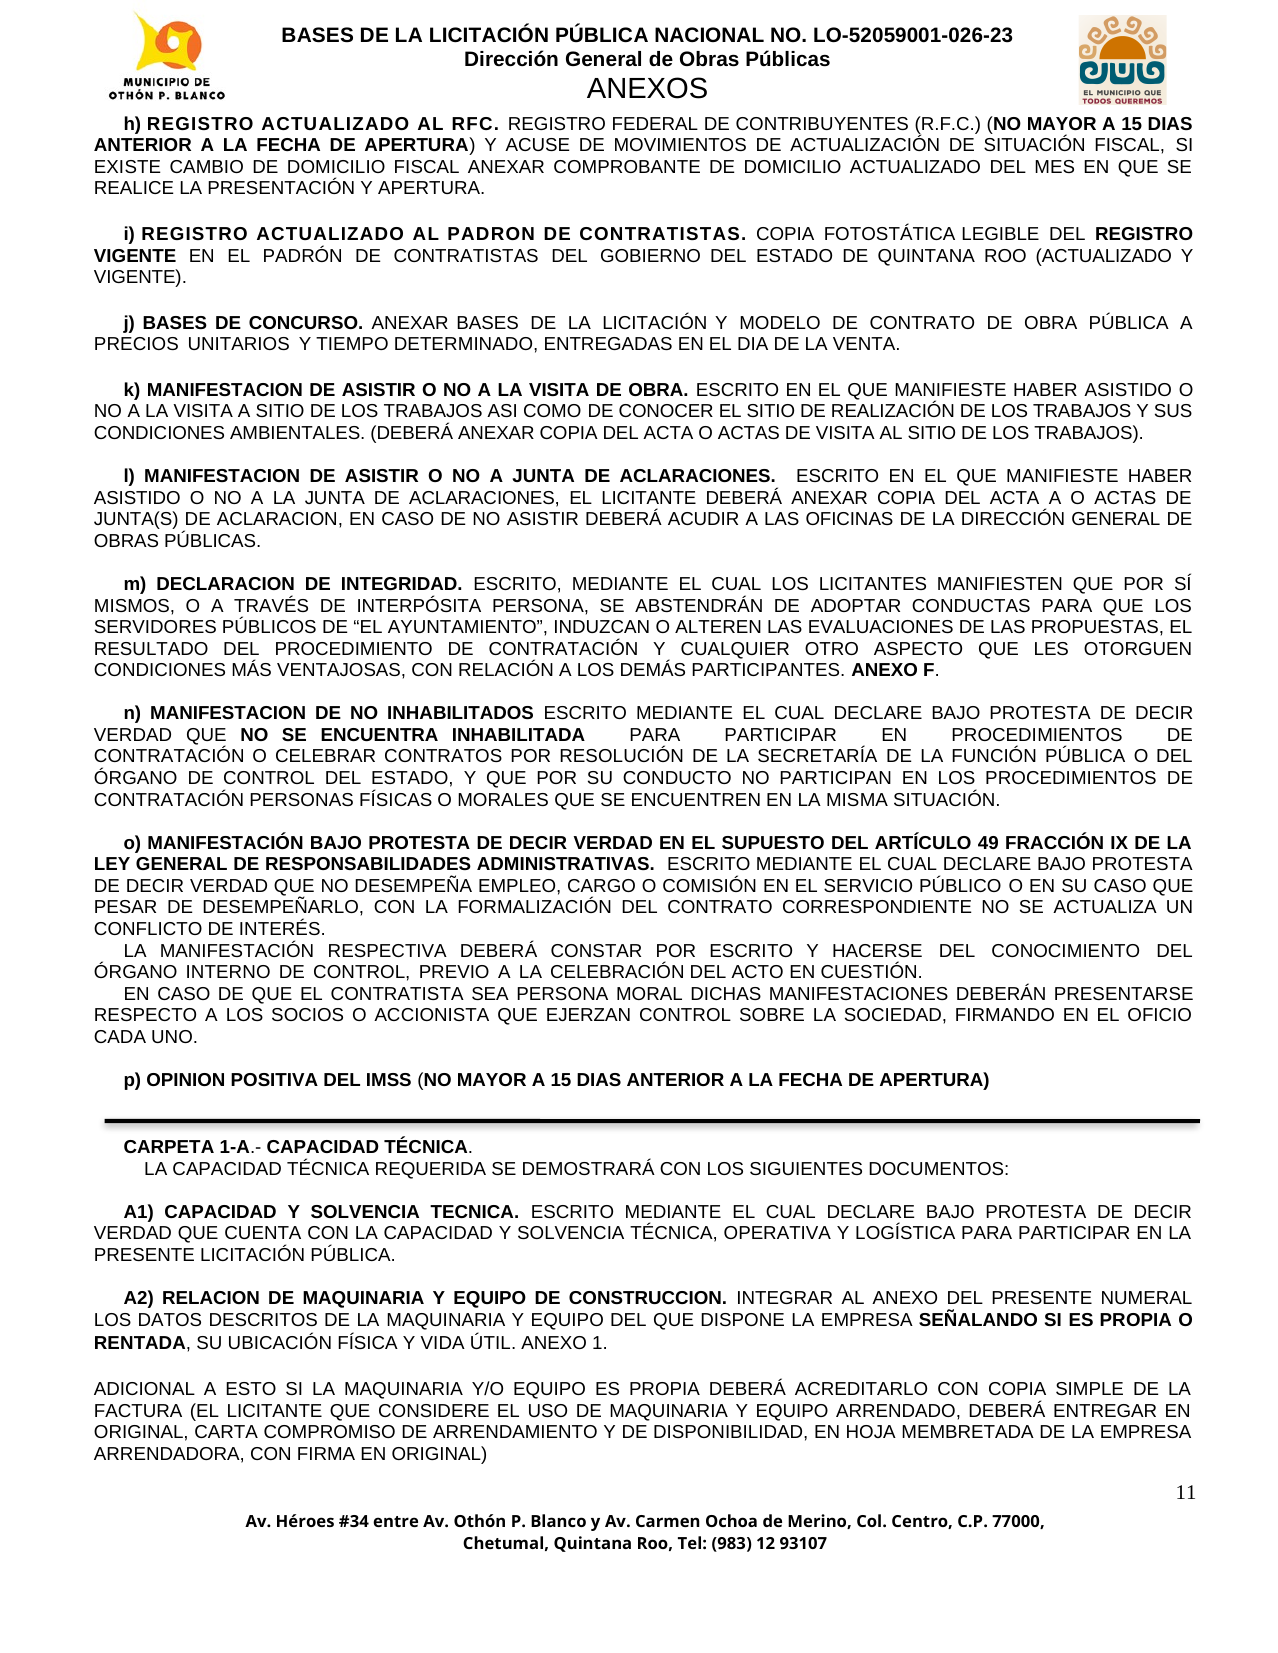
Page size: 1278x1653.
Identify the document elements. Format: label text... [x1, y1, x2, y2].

text A1) CAPACIDAD Y SOLVENCIA TECNICA. ESCRITO MEDIANTE EL CUAL DECLARE BAJO PROTESTA DE DECIR VERDAD QUE CUENTA CON LA CAPACIDAD Y SOLVENCIA TÉCNICA, OPERATIVA Y LOGÍSTICA PARA PARTICIPAR EN LA PRESENTE LICITACIÓN PÚBLICA. [94, 1201, 1193, 1265]
text EN CASO DE QUE EL CONTRATISTA SEA PERSONA MORAL DICHAS MANIFESTACIONES DEBERÁN PRESENTARSE RESPECTO A LOS SOCIOS O ACCIONISTA QUE EJERZAN CONTROL SOBRE LA SOCIEDAD, FIRMANDO EN EL OFICIO CADA UNO. [94, 982, 1193, 1047]
text k) MANIFESTACION DE ASISTIR O NO A LA VISITA DE OBRA. ESCRITO EN EL QUE MANIFIESTE HABER ASISTIDO O NO A LA VISITA A SITIO DE LOS TRABAJOS ASI COMO DE CONOCER EL SITIO DE REALIZACIÓN DE LOS TRABAJOS Y SUS CONDICIONES AMBIENTALES. (DEBERÁ ANEXAR COPIA DEL ACTA O ACTAS DE VISITA AL SITIO DE LOS TRABAJOS). [94, 379, 1193, 443]
text j) BASES DE CONCURSO. ANEXAR BASES DE LA LICITACIÓN Y MODELO DE CONTRATO DE OBRA PÚBLICA A PRECIOS UNITARIOS Y TIEMPO DETERMINADO, ENTREGADAS EN EL DIA DE LA VENTA. [94, 312, 1193, 355]
text l) MANIFESTACION DE ASISTIR O NO A JUNTA DE ACLARACIONES. ESCRITO EN EL QUE MANIFIESTE HABER ASISTIDO O NO A LA JUNTA DE ACLARACIONES, EL LICITANTE DEBERÁ ANEXAR COPIA DEL ACTA A O ACTAS DE JUNTA(S) DE ACLARACION, EN CASO DE NO ASISTIR DEBERÁ ACUDIR A LAS OFICINAS DE LA DIRECCIÓN GENERAL DE OBRAS PÚBLICAS. [94, 465, 1193, 551]
text m) DECLARACION DE INTEGRIDAD. ESCRITO, MEDIANTE EL CUAL LOS LICITANTES MANIFIESTEN QUE POR SÍ MISMOS, O A TRAVÉS DE INTERPÓSITA PERSONA, SE ABSTENDRÁN DE ADOPTAR CONDUCTAS PARA QUE LOS SERVIDORES PÚBLICOS DE “EL AYUNTAMIENTO”, INDUZCAN O ALTEREN LAS EVALUACIONES DE LAS PROPUESTAS, EL RESULTADO DEL PROCEDIMIENTO DE CONTRATACIÓN Y CUALQUIER OTRO ASPECTO QUE LES OTORGUEN CONDICIONES MÁS VENTAJOSAS, CON RELACIÓN A LOS DEMÁS PARTICIPANTES. ANEXO F. [94, 573, 1193, 681]
text i) REGISTRO ACTUALIZADO AL PADRON DE CONTRATISTAS. COPIA FOTOSTÁTICA LEGIBLE DEL REGISTRO VIGENTE EN EL PADRÓN DE CONTRATISTAS DEL GOBIERNO DEL ESTADO DE QUINTANA ROO (ACTUALIZADO Y VIGENTE). [94, 223, 1193, 287]
text A2) RELACION DE MAQUINARIA Y EQUIPO DE CONSTRUCCION. INTEGRAR AL ANEXO DEL PRESENTE NUMERAL LOS DATOS DESCRITOS DE LA MAQUINARIA Y EQUIPO DEL QUE DISPONE LA EMPRESA SEÑALANDO SI ES PROPIA O RENTADA, SU UBICACIÓN FÍSICA Y VIDA ÚTIL. ANEXO 1. [94, 1287, 1193, 1354]
text n) MANIFESTACION DE NO INHABILITADOS ESCRITO MEDIANTE EL CUAL DECLARE BAJO PROTESTA DE DECIR VERDAD QUE NO SE ENCUENTRA INHABILITADA PARA PARTICIPAR EN PROCEDIMIENTOS DE CONTRATACIÓN O CELEBRAR CONTRATOS POR RESOLUCIÓN DE LA SECRETARÍA DE LA FUNCIÓN PÚBLICA O DEL ÓRGANO DE CONTROL DEL ESTADO, Y QUE POR SU CONDUCTO NO PARTICIPAN EN LOS PROCEDIMIENTOS DE CONTRATACIÓN PERSONAS FÍSICAS O MORALES QUE SE ENCUENTREN EN LA MISMA SITUACIÓN. [94, 702, 1193, 810]
picture [1078, 15, 1167, 105]
text ADICIONAL A ESTO SI LA MAQUINARIA Y/O EQUIPO ES PROPIA DEBERÁ ACREDITARLO CON COPIA SIMPLE DE LA FACTURA (EL LICITANTE QUE CONSIDERE EL USO DE MAQUINARIA Y EQUIPO ARRENDADO, DEBERÁ ENTREGAR EN ORIGINAL, CARTA COMPROMISO DE ARRENDAMIENTO Y DE DISPONIBILIDAD, EN HOJA MEMBRETADA DE LA EMPRESA ARRENDADORA, CON FIRMA EN ORIGINAL) [94, 1378, 1193, 1464]
text LA MANIFESTACIÓN RESPECTIVA DEBERÁ CONSTAR POR ESCRITO Y HACERSE DEL CONOCIMIENTO DEL ÓRGANO INTERNO DE CONTROL, PREVIO A LA CELEBRACIÓN DEL ACTO EN CUESTIÓN. [94, 939, 1193, 982]
text LA CAPACIDAD TÉCNICA REQUERIDA SE DEMOSTRARÁ CON LOS SIGUIENTES DOCUMENTOS: [94, 1157, 1193, 1179]
text o) MANIFESTACIÓN BAJO PROTESTA DE DECIR VERDAD EN EL SUPUESTO DEL ARTÍCULO 49 FRACCIÓN IX DE LA LEY GENERAL DE RESPONSABILIDADES ADMINISTRATIVAS. ESCRITO MEDIANTE EL CUAL DECLARE BAJO PROTESTA DE DECIR VERDAD QUE NO DESEMPEÑA EMPLEO, CARGO O COMISIÓN EN EL SERVICIO PÚBLICO O EN SU CASO QUE PESAR DE DESEMPEÑARLO, CON LA FORMALIZACIÓN DEL CONTRATO CORRESPONDIENTE NO SE ACTUALIZA UN CONFLICTO DE INTERÉS. [94, 832, 1193, 939]
picture [104, 0, 237, 112]
text CARPETA 1-A.- CAPACIDAD TÉCNICA. [94, 1136, 1193, 1157]
text p) OPINION POSITIVA DEL IMSS (NO MAYOR A 15 DIAS ANTERIOR A LA FECHA DE APERTURA) [94, 1069, 1193, 1090]
text h) REGISTRO ACTUALIZADO AL RFC. REGISTRO FEDERAL DE CONTRIBUYENTES (R.F.C.) (NO MAYOR A 15 DIAS ANTERIOR A LA FECHA DE APERTURA) Y ACUSE DE MOVIMIENTOS DE ACTUALIZACIÓN DE SITUACIÓN FISCAL, SI EXISTE CAMBIO DE DOMICILIO FISCAL ANEXAR COMPROBANTE DE DOMICILIO ACTUALIZADO DEL MES EN QUE SE REALICE LA PRESENTACIÓN Y APERTURA. [94, 112, 1193, 199]
